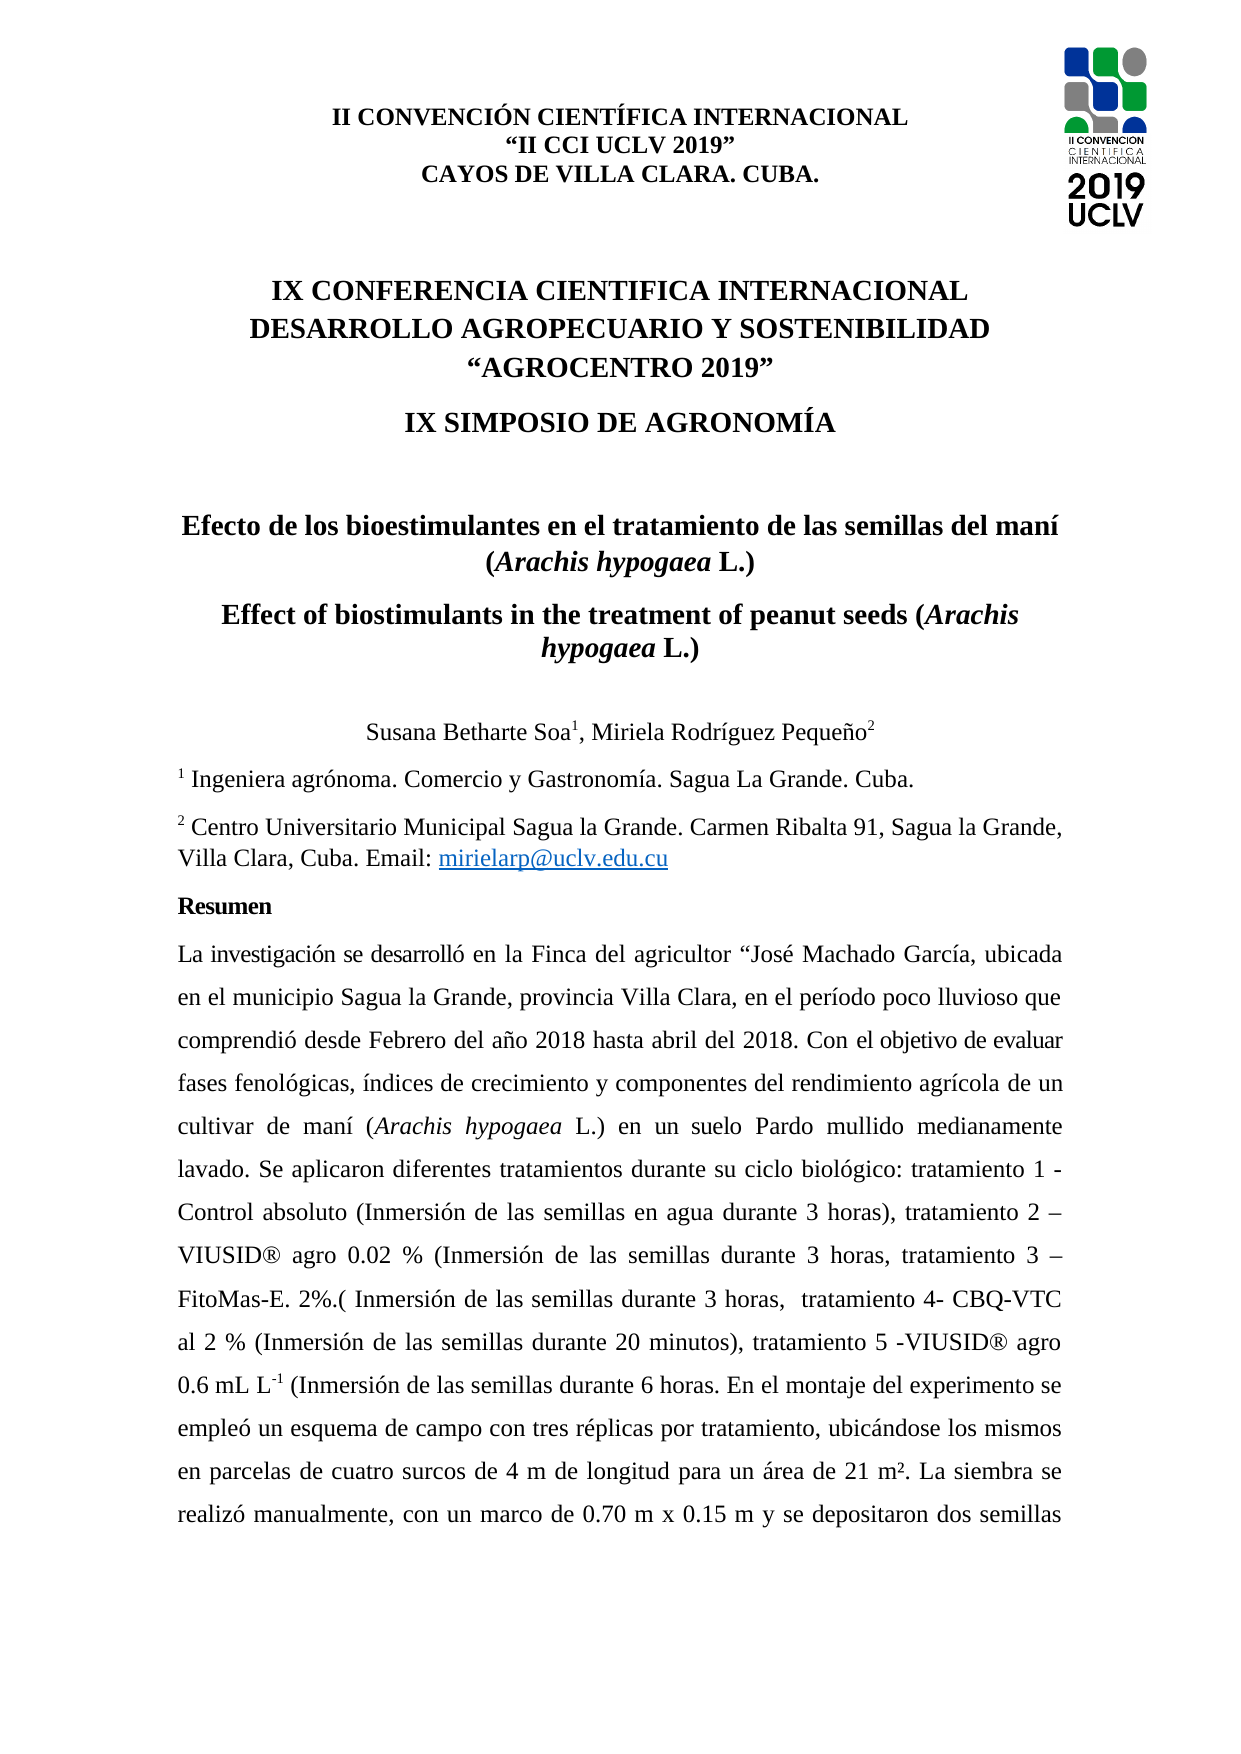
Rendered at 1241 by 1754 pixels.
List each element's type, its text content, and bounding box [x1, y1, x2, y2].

text Effect of biostimulants in the treatment of peanut seeds (Arachis hypogaea L.) [177, 597, 1063, 664]
text Susana Betharte Soa1, Miriela Rodríguez Pequeño2 [177, 717, 1063, 746]
text IX SIMPOSIO DE AGRONOMÍA [177, 405, 1063, 439]
text IX CONFERENCIA CIENTIFICA INTERNACIONAL DESARROLLO AGROPECUARIO Y SOSTENIBILIDAD “AGROCENTRO 2019” [177, 273, 1063, 383]
text 2 Centro Universitario Municipal Sagua la Grande. Carmen Ribalta 91, Sagua la Grande, Villa Clara, Cuba. Email: mirielarp@uclv.edu.cu [177, 812, 1063, 872]
text Resumen [177, 891, 1063, 920]
text 1 Ingeniera agrónoma. Comercio y Gastronomía. Sagua La Grande. Cuba. [177, 764, 1063, 793]
picture [1061, 45, 1153, 234]
text Efecto de los bioestimulantes en el tratamiento de las semillas del maní (Arachis hypogaea L.) [177, 508, 1063, 578]
